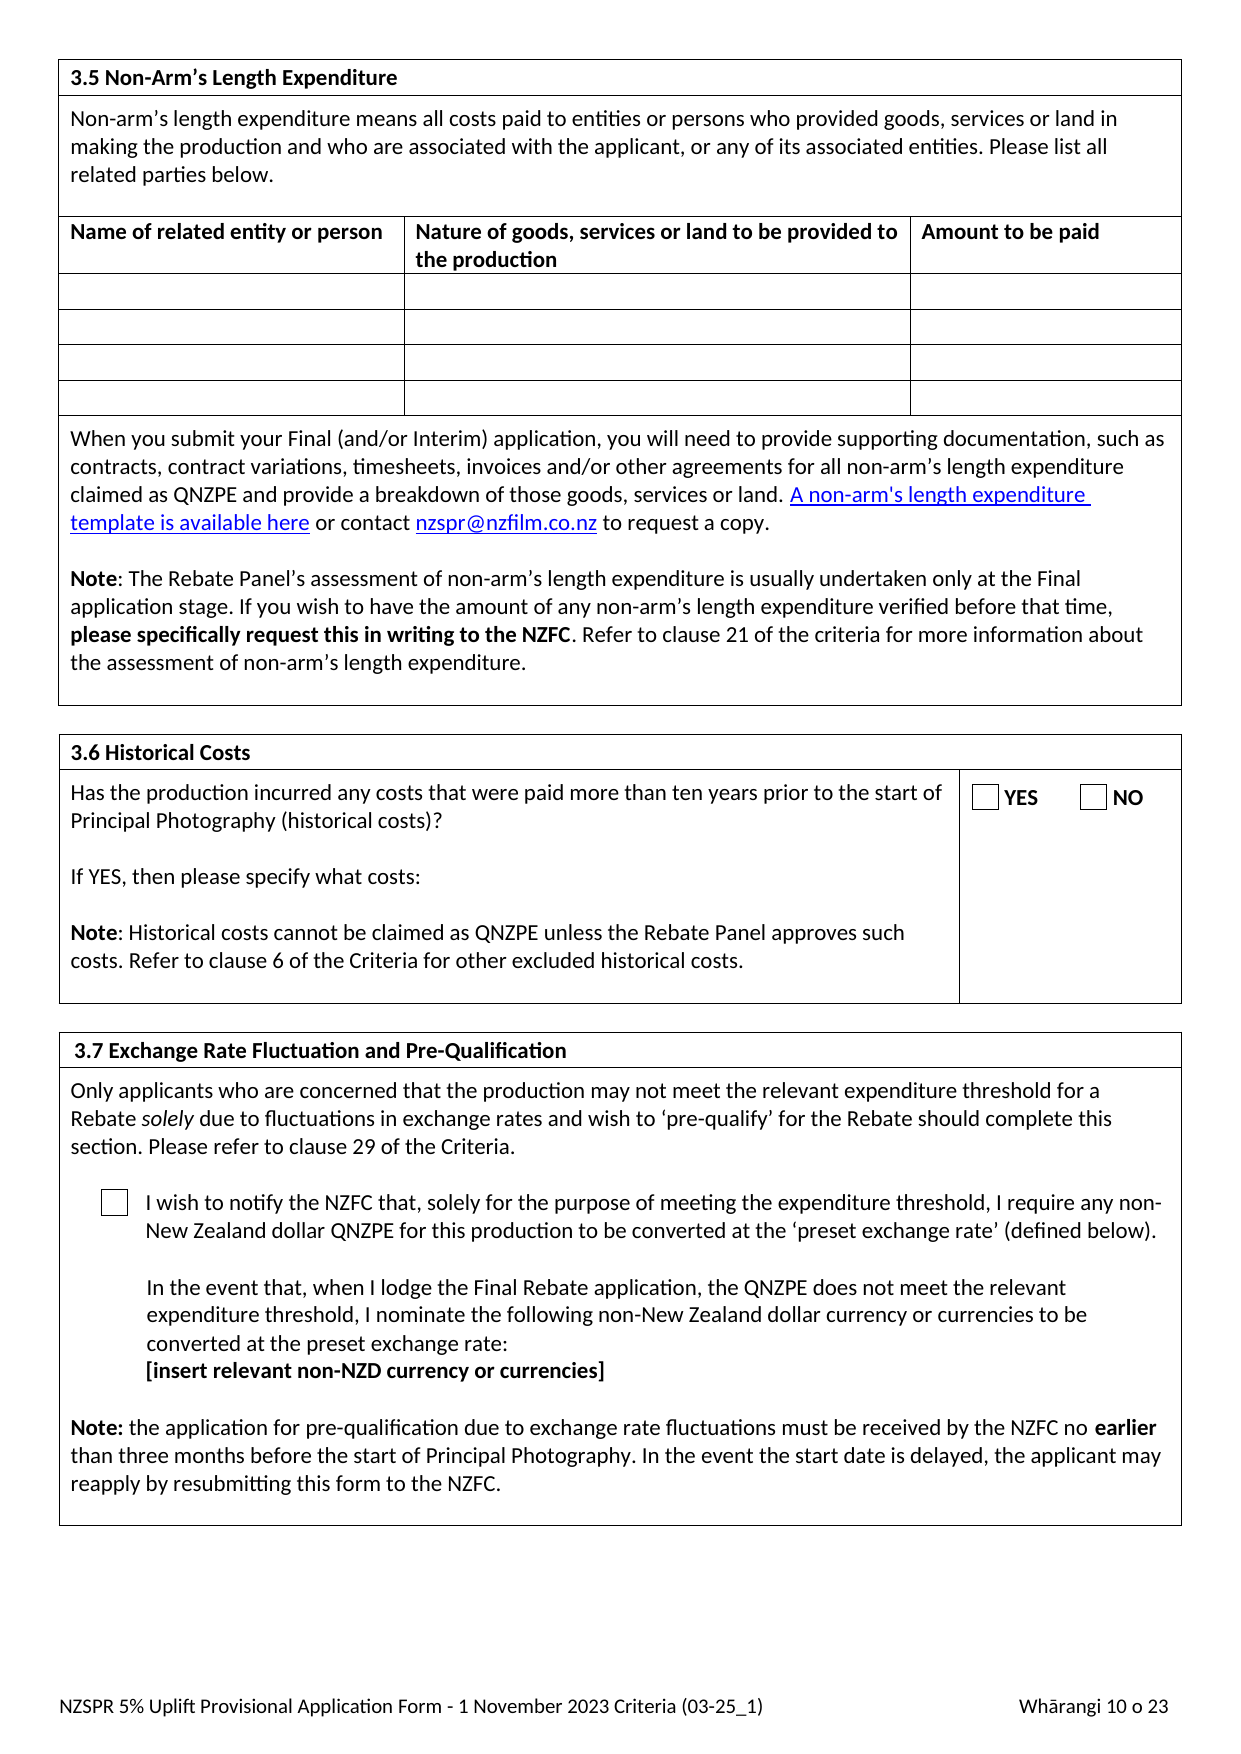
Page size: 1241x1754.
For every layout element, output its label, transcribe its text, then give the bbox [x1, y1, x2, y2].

table_cell [911, 381, 1181, 415]
table_cell YES NO [960, 770, 1181, 1003]
table_header 3.7 Exchange Rate Fluctuation and Pre-Qualification [60, 1033, 1181, 1067]
table_cell [59, 381, 404, 415]
table_cell [405, 310, 910, 344]
table_cell [405, 381, 910, 415]
table_cell [405, 345, 910, 379]
table_cell Has the production incurred any costs that were paid more than ten years prior to the start of Principal Photography (historical costs)? If YES, then please specify what costs: Note: Historical costs cannot be claimed as QNZPE unless the Rebate Panel approves such costs. Refer to clause 6 of the Criteria for other excluded historical costs. [60, 770, 959, 1003]
table_cell [59, 310, 404, 344]
table_cell Only applicants who are concerned that the production may not meet the relevant expenditure threshold for a Rebate solely due to fluctuations in exchange rates and wish to ‘pre-qualify’ for the Rebate should complete this section. Please refer to clause 29 of the Criteria. I wish to notify the NZFC that, solely for the purpose of meeting the expenditure threshold, I require any non- New Zealand dollar QNZPE for this production to be converted at the ‘preset exchange rate’ (defined below). In the event that, when I lodge the Final Rebate application, the QNZPE does not meet the relevant expenditure threshold, I nominate the following non-New Zealand dollar currency or currencies to be converted at the preset exchange rate: [insert relevant non-NZD currency or currencies] Note: the application for pre-qualification due to exchange rate fluctuations must be received by the NZFC no earlier than three months before the start of Principal Photography. In the event the start date is delayed, the applicant may reapply by resubmitting this form to the NZFC. [60, 1068, 1181, 1525]
table_cell Nature of goods, services or land to be provided to the production [405, 217, 910, 273]
table_cell [911, 345, 1181, 379]
table_cell [59, 345, 404, 379]
table_header 3.6 Historical Costs [60, 735, 1181, 769]
table_cell Amount to be paid [911, 217, 1181, 273]
table_cell Name of related entity or person [59, 217, 404, 273]
table_cell [911, 274, 1181, 309]
table_cell Non-arm’s length expenditure means all costs paid to entities or persons who provided goods, services or land in making the production and who are associated with the applicant, or any of its associated entities. Please list all related parties below. [59, 96, 1181, 216]
table_cell When you submit your Final (and/or Interim) application, you will need to provide supporting documentation, such as contracts, contract variations, timesheets, invoices and/or other agreements for all non-arm’s length expenditure claimed as QNZPE and provide a breakdown of those goods, services or land. A non-arm's length expenditure template is available here or contact nzspr@nzfilm.co.nz to request a copy. Note: The Rebate Panel’s assessment of non-arm’s length expenditure is usually undertaken only at the Final application stage. If you wish to have the amount of any non-arm’s length expenditure verified before that time, please specifically request this in writing to the NZFC. Refer to clause 21 of the criteria for more information about the assessment of non-arm’s length expenditure. [59, 416, 1181, 704]
table_cell [59, 274, 404, 309]
table_cell [405, 274, 910, 309]
table_cell 3.5 Non-Arm’s Length Expenditure [59, 60, 1181, 95]
table_cell [911, 310, 1181, 344]
